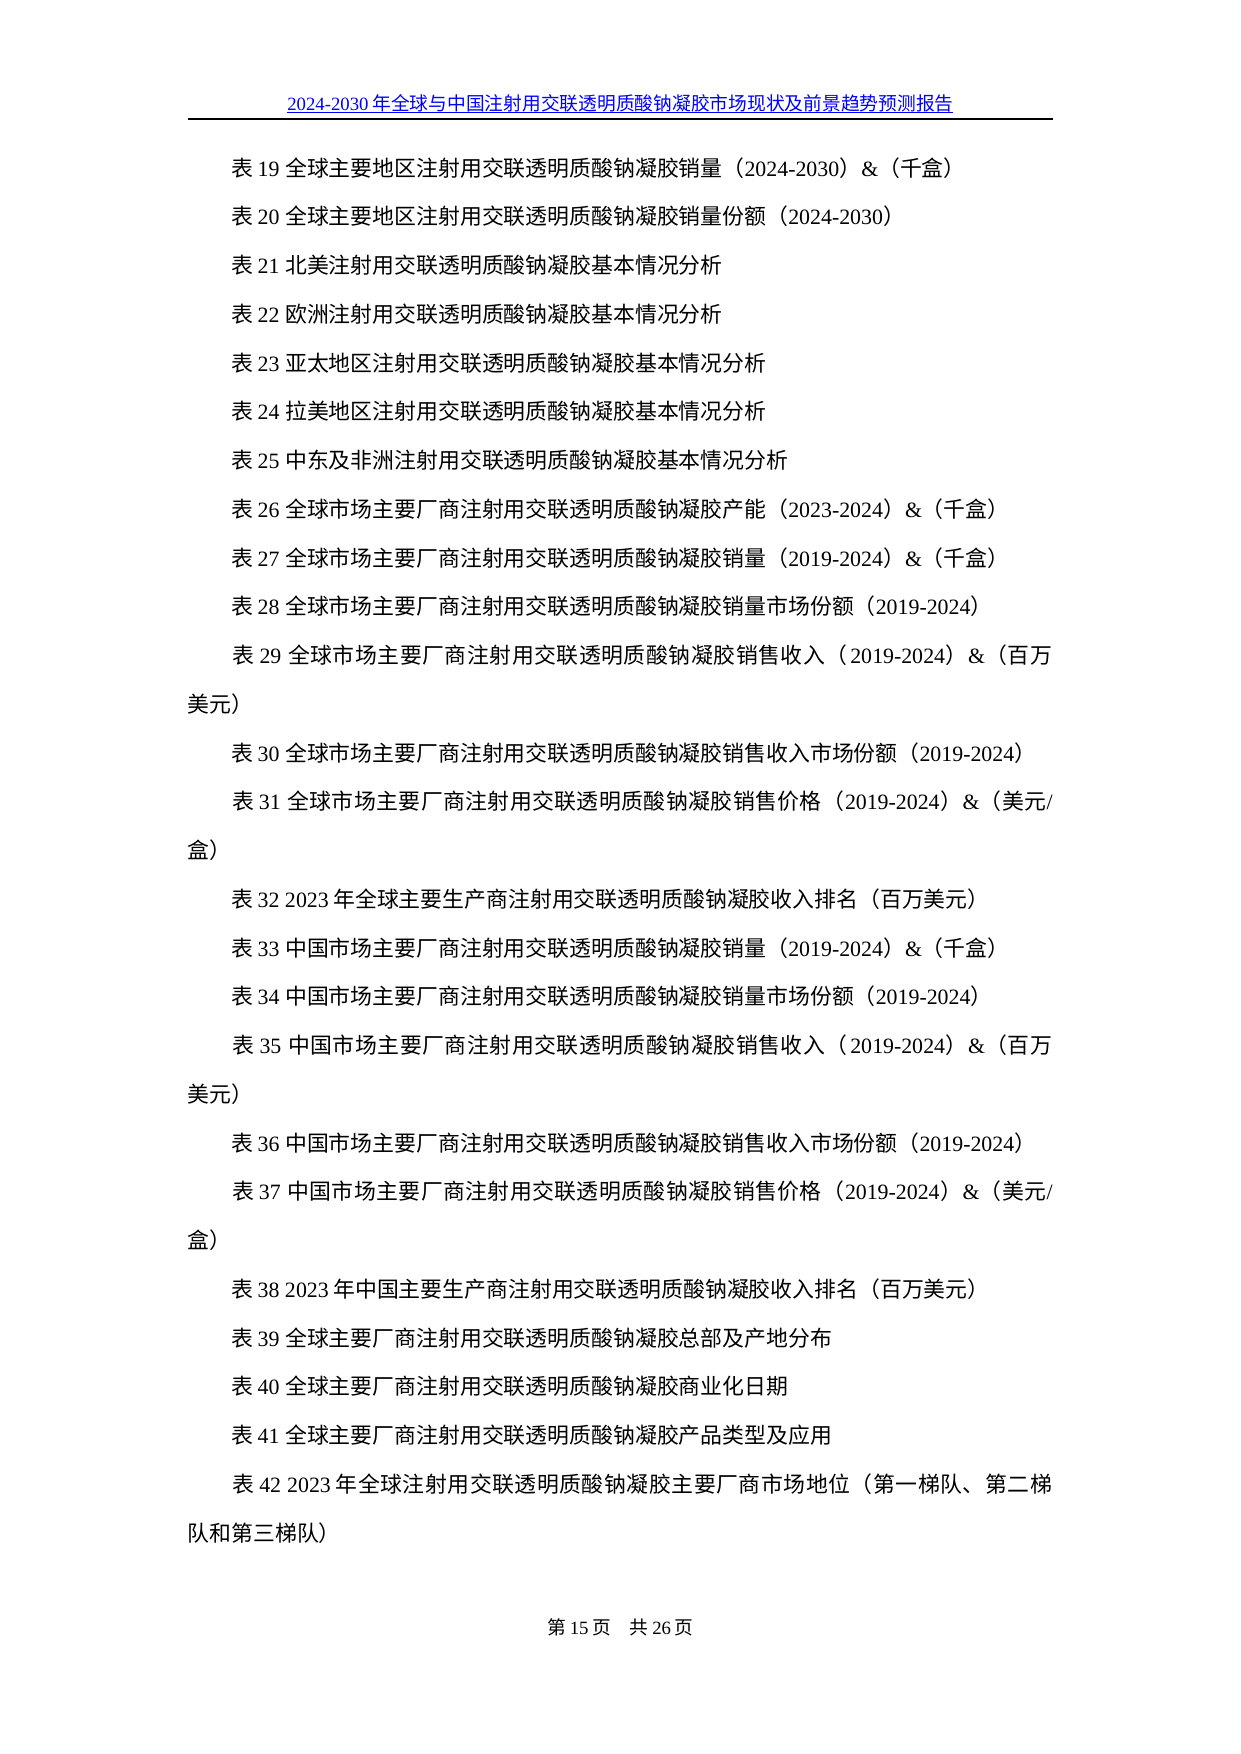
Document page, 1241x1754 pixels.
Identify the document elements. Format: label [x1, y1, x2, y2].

text [187, 150, 1053, 1548]
